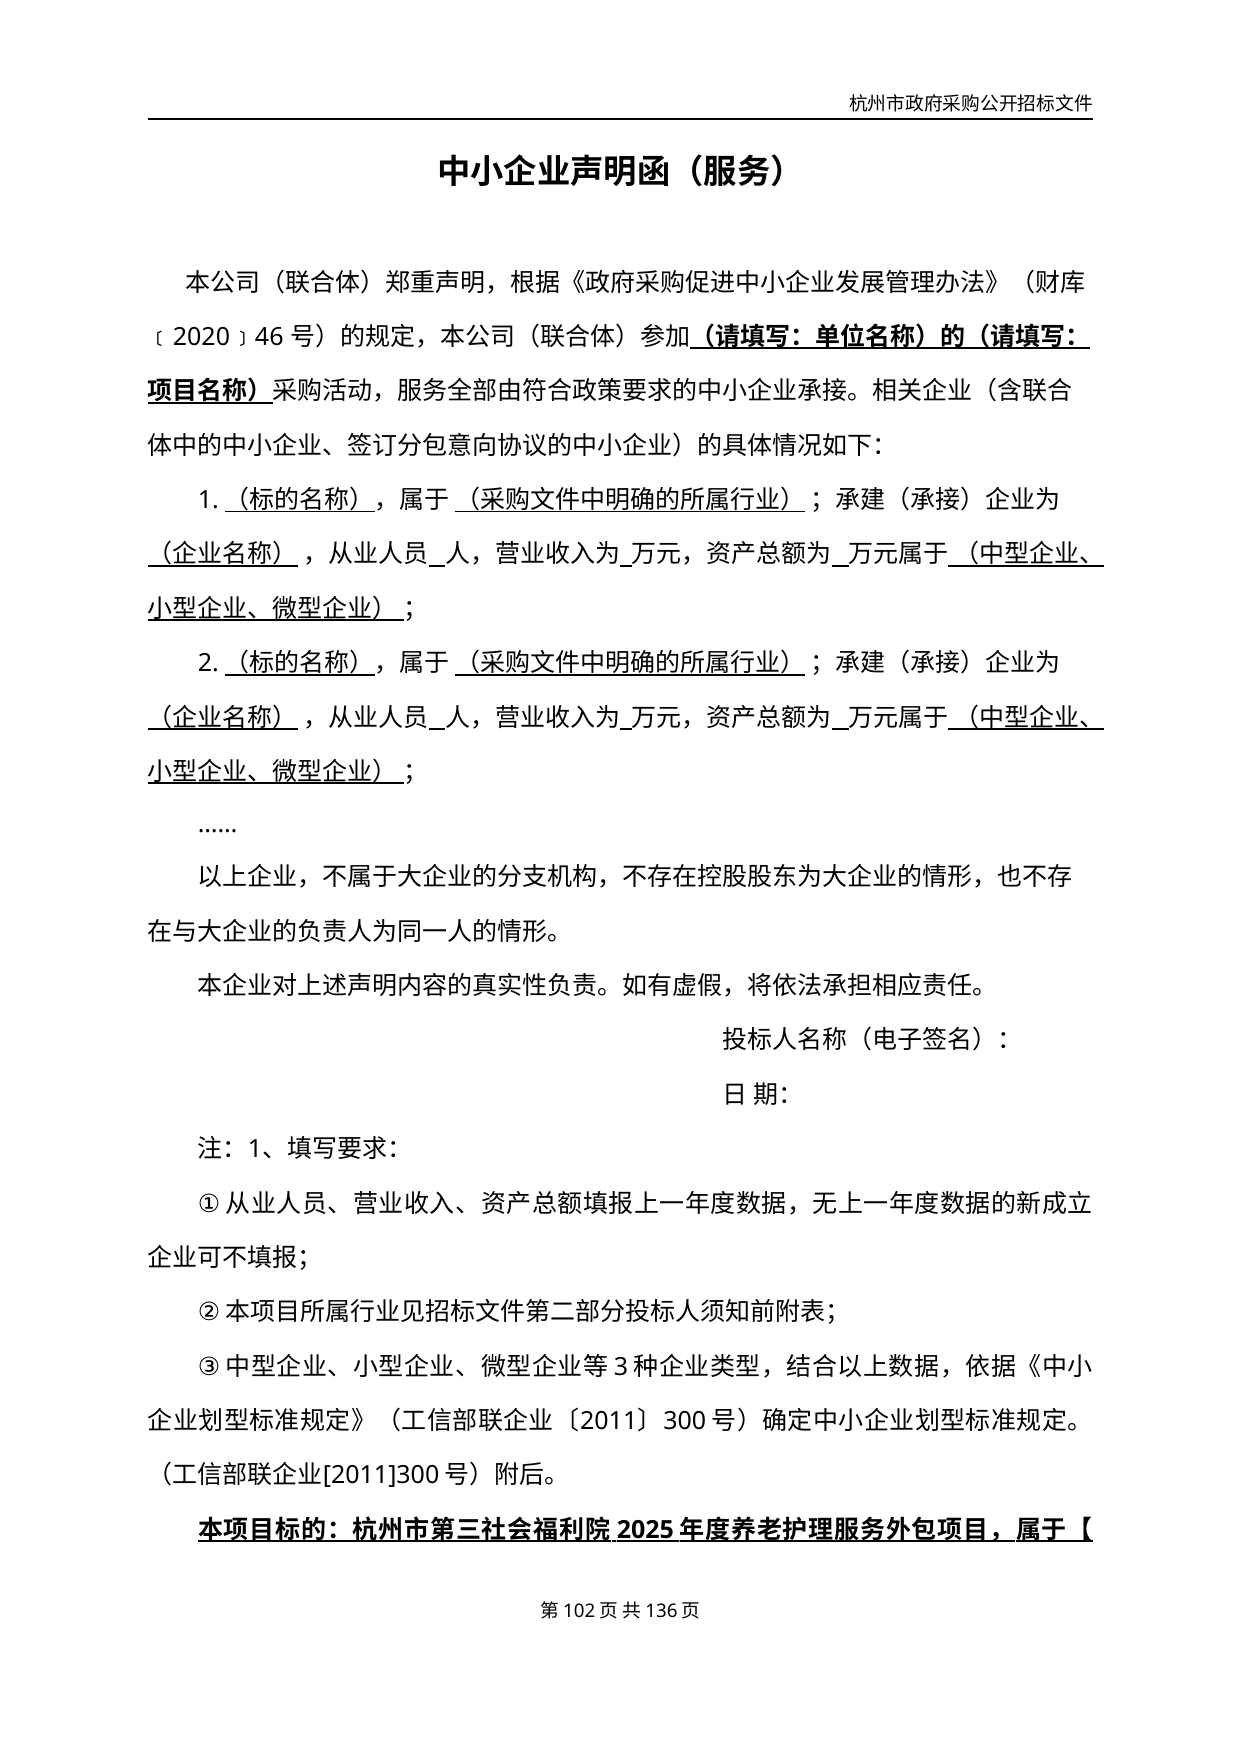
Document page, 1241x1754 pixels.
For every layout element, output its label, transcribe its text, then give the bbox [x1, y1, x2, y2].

text 日 期： [148, 1074, 1093, 1111]
text …… [148, 806, 1093, 840]
text 以上企业，不属于大企业的分支机构，不存在控股股东为大企业的情形，也不存在与大企业的负责人为同一人的情形。 [148, 857, 1093, 947]
text 注：1、填写要求： [148, 1129, 1093, 1165]
text ①从业人员、营业收入、资产总额填报上一年度数据，无上一年度数据的新成立企业可不填报； [148, 1183, 1093, 1274]
text 本公司（联合体）郑重声明，根据《政府采购促进中小企业发展管理办法》（财库﹝2020﹞46 号）的规定，本公司（联合体）参加（请填写：单位名称）的（请填写：项目名称）采购活动，服务全部由符合政策要求的中小企业承接。相关企业（含联合体中的中小企业、签订分包意向协议的中小企业）的具体情况如下： [148, 262, 1093, 461]
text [148, 1509, 1093, 1546]
text 2. （标的名称），属于 （采购文件中明确的所属行业） ；承建（承接）企业为 （企业名称） ，从业人员 人，营业收入为 万元，资产总额为 万元属于 （中型企业、小型企业、微型企业） ； [148, 643, 1093, 788]
text 1. （标的名称），属于 （采购文件中明确的所属行业） ；承建（承接）企业为 （企业名称） ，从业人员 人，营业收入为 万元，资产总额为 万元属于 （中型企业、小型企业、微型企业） ； [148, 479, 1093, 624]
text 中小企业声明函（服务） [148, 145, 1093, 193]
text 本企业对上述声明内容的真实性负责。如有虚假，将依法承担相应责任。 [148, 966, 1093, 1002]
text 投标人名称（电子签名）： [148, 1020, 1093, 1056]
text ③中型企业、小型企业、微型企业等3种企业类型，结合以上数据，依据《中小企业划型标准规定》（工信部联企业〔2011〕300号）确定中小企业划型标准规定。（工信部联企业[2011]300号）附后。 [148, 1346, 1093, 1491]
text ②本项目所属行业见招标文件第二部分投标人须知前附表； [148, 1292, 1093, 1328]
